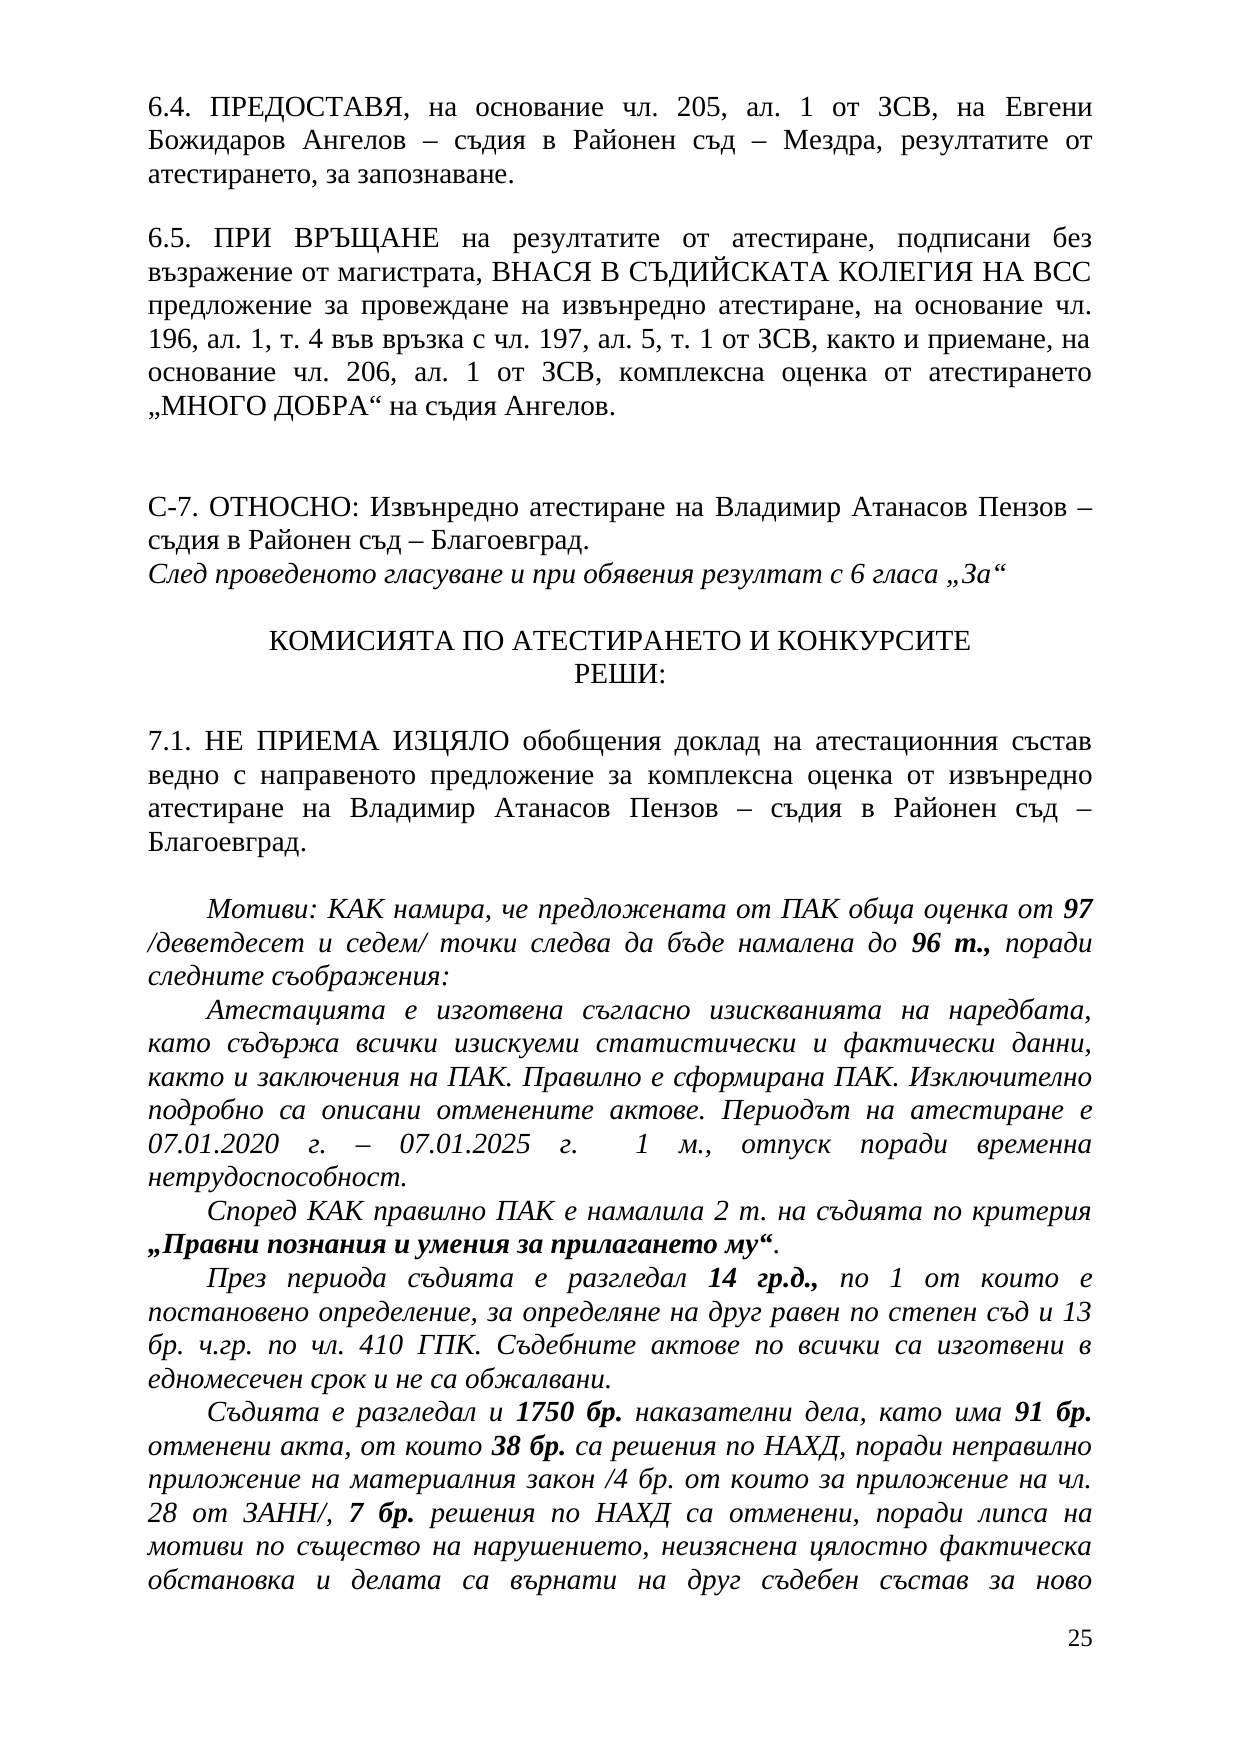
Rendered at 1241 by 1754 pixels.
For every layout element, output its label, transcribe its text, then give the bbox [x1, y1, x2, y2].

text 6.5. ПРИ ВРЪЩАНЕ на резултатите от атестиране, подписани без възражение от магистрата, ВНАСЯ В СЪДИЙСКАТА КОЛЕГИЯ НА ВСС предложение за провеждане на извънредно атестиране, на основание чл. 196, ал. 1, т. 4 във връзка с чл. 197, ал. 5, т. 1 от ЗСВ, както и приемане, на основание чл. 206, ал. 1 от ЗСВ, комплексна оценка от атестирането „МНОГО ДОБРА“ на съдия Ангелов. [148, 220, 1093, 422]
text Атестацията е изготвена съгласно изискванията на наредбата, като съдържа всички изискуеми статистически и фактически данни, както и заключения на ПАК. Правилно е сформирана ПАК. Изключително подробно са описани отменените актове. Периодът на атестиране е 07.01.2020 г. – 07.01.2025 г. 1 м., отпуск поради временна нетрудоспособност. [148, 992, 1093, 1193]
text През периода съдията е разгледал 14 гр.д., по 1 от които е постановено определение, за определяне на друг равен по степен съд и 13 бр. ч.гр. по чл. 410 ГПК. Съдебните актове по всички са изготвени в едномесечен срок и не са обжалвани. [148, 1260, 1093, 1394]
text Според КАК правилно ПАК е намалила 2 т. на съдията по критерия „Правни познания и умения за прилагането му“. [148, 1193, 1093, 1260]
text 6.4. ПРЕДОСТАВЯ, на основание чл. 205, ал. 1 от ЗСВ, на Евгени Божидаров Ангелов – съдия в Районен съд – Мездра, резултатите от атестирането, за запознаване. [148, 89, 1093, 189]
text С-7. ОТНОСНО: Извънредно атестиране на Владимир Атанасов Пензов – съдия в Районен съд – Благоевград. [148, 489, 1093, 556]
text 7.1. НЕ ПРИЕМА ИЗЦЯЛО обобщения доклад на атестационния състав ведно с направеното предложение за комплексна оценка от извънредно атестиране на Владимир Атанасов Пензов – съдия в Районен съд – Благоевград. [148, 723, 1093, 858]
text РЕШИ: [148, 656, 1093, 690]
text КОМИСИЯТА ПО АТЕСТИРАНЕТО И КОНКУРСИТЕ [148, 623, 1093, 656]
text Мотиви: КАК намира, че предложената от ПАК обща оценка от 97 /деветдесет и седем/ точки следва да бъде намалена до 96 т., поради следните съображения: [148, 891, 1093, 992]
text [148, 1394, 1093, 1596]
text След проведеното гласуване и при обявения резултат с 6 гласа „За“ [148, 556, 1093, 589]
